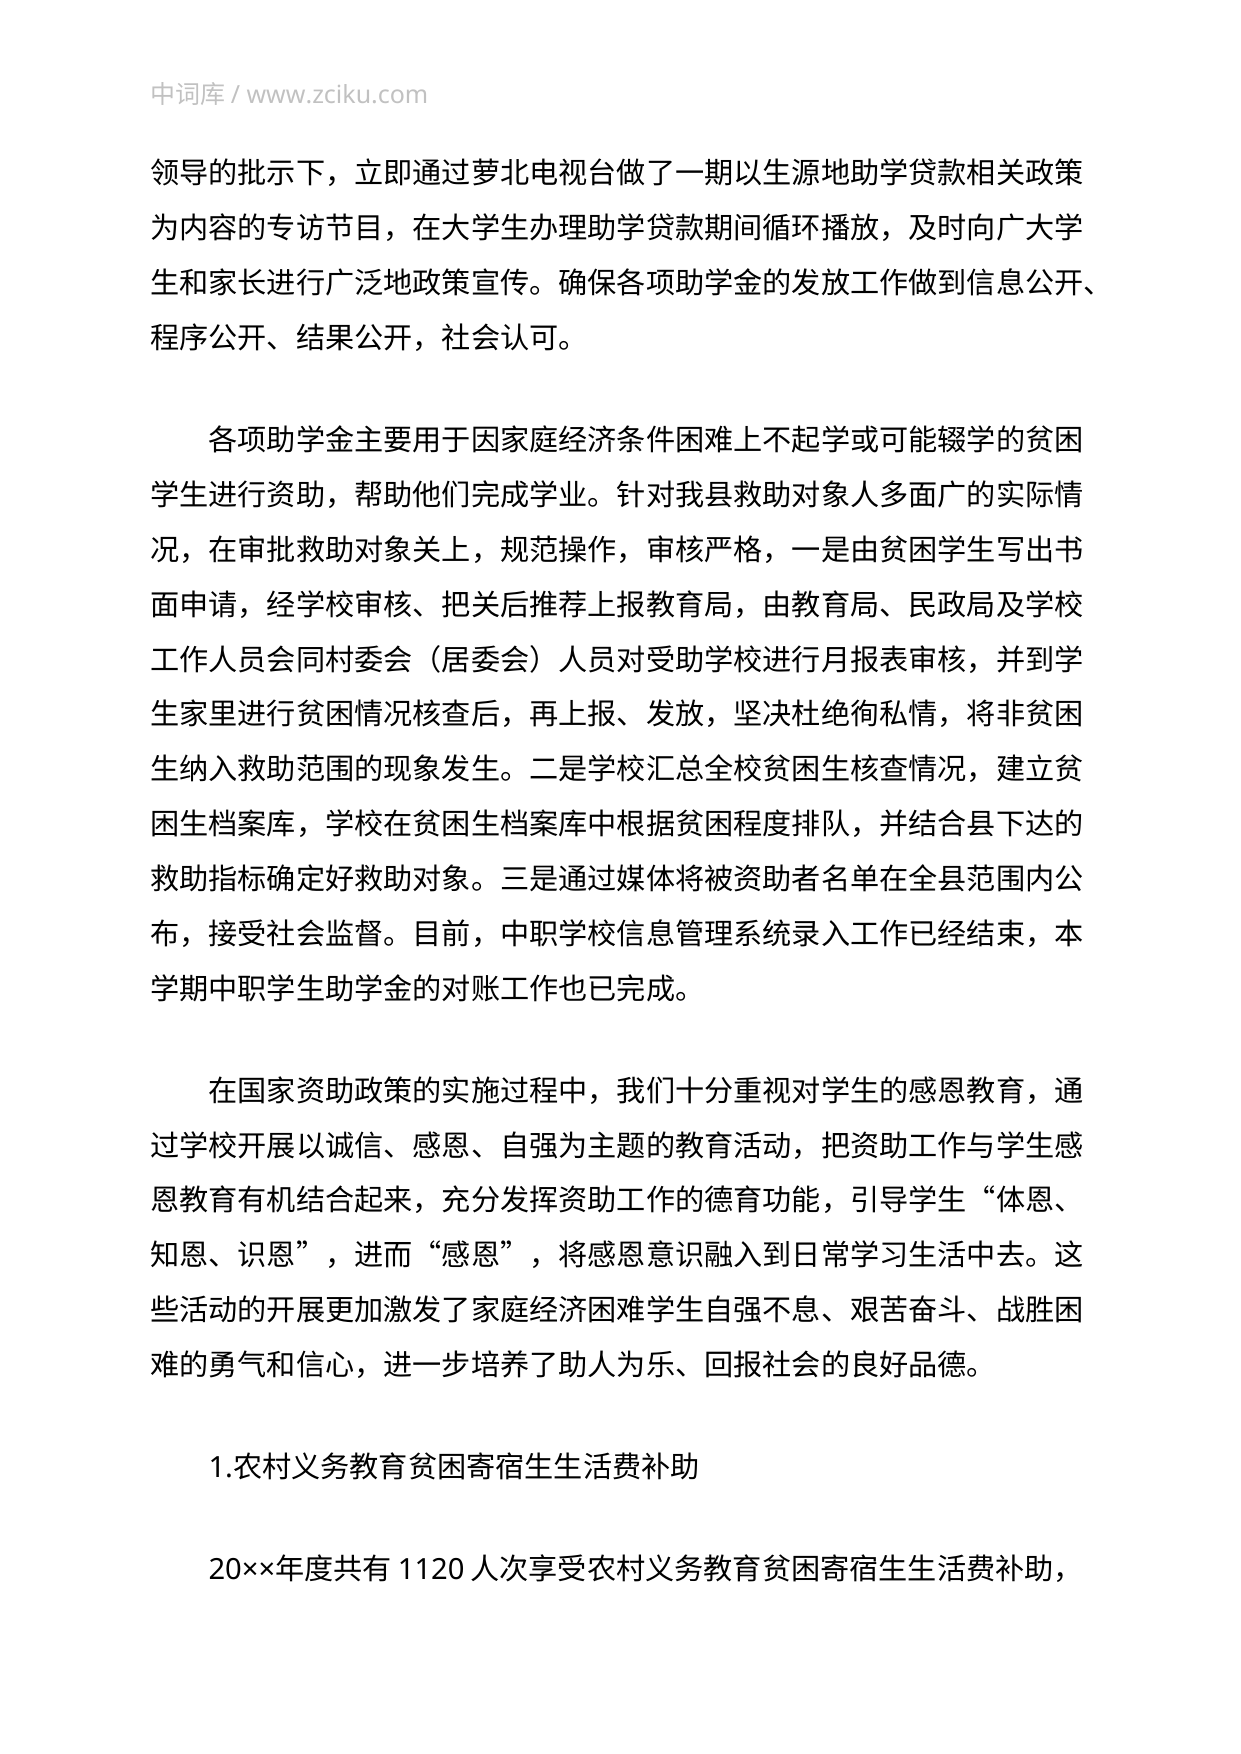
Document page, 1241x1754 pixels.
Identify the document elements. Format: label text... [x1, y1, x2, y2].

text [150, 1545, 1090, 1588]
text 在国家资助政策的实施过程中，我们十分重视对学生的感恩教育，通过学校开展以诚信、感恩、自强为主题的教育活动，把资助工作与学生感恩教育有机结合起来，充分发挥资助工作的德育功能，引导学生“体恩、知恩、识恩”，进而“感恩”，将感恩意识融入到日常学习生活中去。这些活动的开展更加激发了家庭经济困难学生自强不息、艰苦奋斗、战胜困难的勇气和信心，进一步培养了助人为乐、回报社会的良好品德。 [150, 1067, 1090, 1384]
text 各项助学金主要用于因家庭经济条件困难上不起学或可能辍学的贫困学生进行资助，帮助他们完成学业。针对我县救助对象人多面广的实际情况，在审批救助对象关上，规范操作，审核严格，一是由贫困学生写出书面申请，经学校审核、把关后推荐上报教育局，由教育局、民政局及学校工作人员会同村委会（居委会）人员对受助学校进行月报表审核，并到学生家里进行贫困情况核查后，再上报、发放，坚决杜绝徇私情，将非贫困生纳入救助范围的现象发生。二是学校汇总全校贫困生核查情况，建立贫困生档案库，学校在贫困生档案库中根据贫困程度排队，并结合县下达的救助指标确定好救助对象。三是通过媒体将被资助者名单在全县范围内公布，接受社会监督。目前，中职学校信息管理系统录入工作已经结束，本学期中职学生助学金的对账工作也已完成。 [150, 416, 1090, 1008]
text 1.农村义务教育贫困寄宿生生活费补助 [150, 1443, 1090, 1486]
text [150, 150, 1090, 357]
